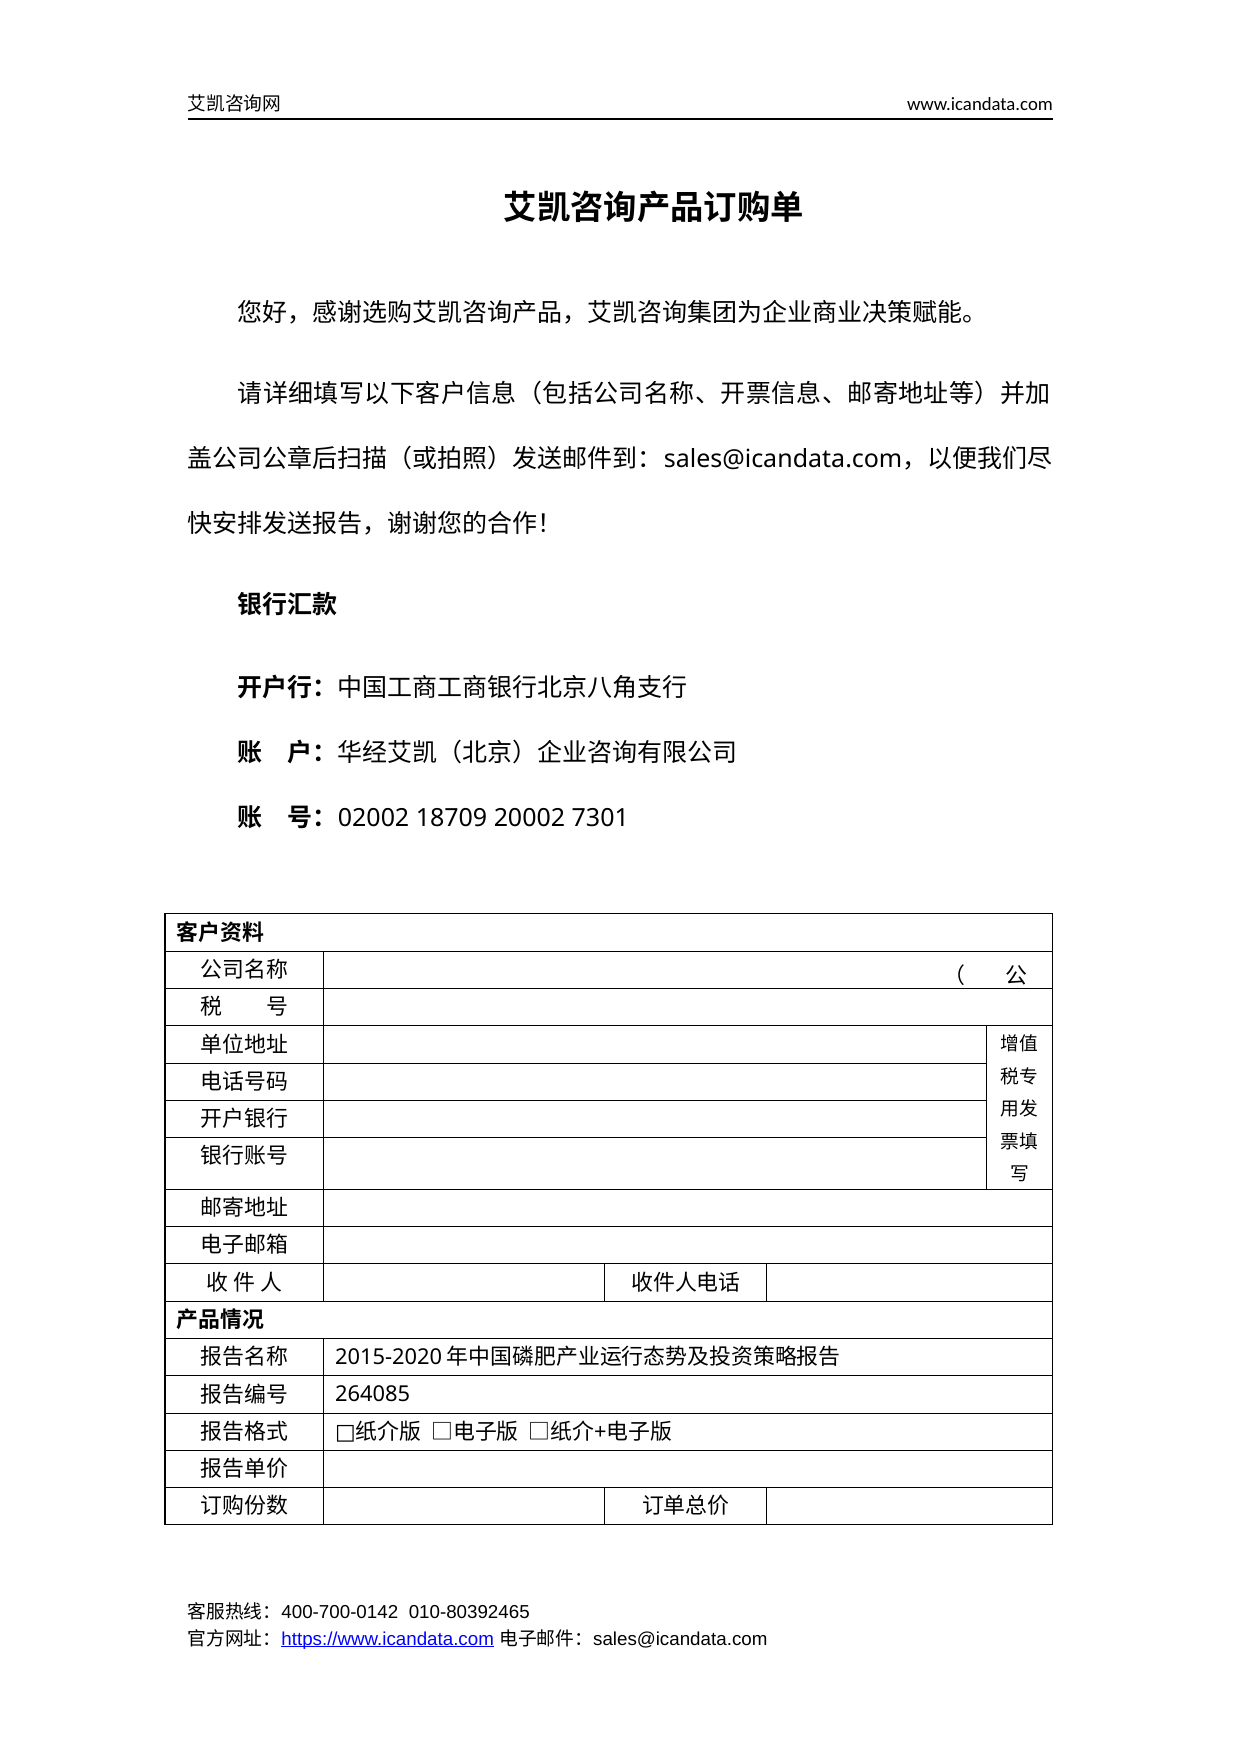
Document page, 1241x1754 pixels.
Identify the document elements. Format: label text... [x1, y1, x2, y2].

table_cell [324, 952, 1052, 988]
table_cell [767, 1488, 1052, 1524]
table_cell 报告格式 [166, 1414, 323, 1450]
table_cell 公司名称 [166, 952, 323, 988]
table_cell 税 号 [166, 989, 323, 1025]
text 您好，感谢选购艾凯咨询产品，艾凯咨询集团为企业商业决策赋能。 [187, 278, 1053, 343]
text 账 户：华经艾凯（北京）企业咨询有限公司 [187, 718, 1053, 783]
table_cell 订单总价 [605, 1488, 766, 1524]
table_cell [324, 1064, 986, 1100]
table_cell [324, 1488, 604, 1524]
table_cell 订购份数 [166, 1488, 323, 1524]
table_cell [324, 989, 1052, 1025]
table_header 客户资料 [166, 914, 1052, 951]
text 银行汇款 [187, 570, 1053, 635]
table_cell 邮寄地址 [166, 1190, 323, 1226]
table_cell [767, 1264, 1052, 1301]
table_cell □纸介版 □电子版 □纸介+电子版 [324, 1414, 1052, 1450]
text 账 号：02002 18709 20002 7301 [187, 783, 1053, 848]
table_cell 收 件 人 [166, 1264, 323, 1301]
table_cell 电子邮箱 [166, 1227, 323, 1263]
table_cell 收件人电话 [605, 1264, 766, 1301]
table_cell 增值税专用发票填写 [987, 1026, 1052, 1189]
table_cell 报告名称 [166, 1339, 323, 1375]
table_cell 开户银行 [166, 1101, 323, 1137]
table_cell 单位地址 [166, 1026, 323, 1062]
text 开户行：中国工商工商银行北京八角支行 [187, 653, 1053, 718]
table_cell 2015-2020年中国磷肥产业运行态势及投资策略报告 [324, 1339, 1052, 1375]
table_cell [324, 1026, 986, 1062]
table_cell [324, 1138, 986, 1189]
table_cell 报告编号 [166, 1376, 323, 1412]
table_cell [324, 1264, 604, 1301]
table_cell 报告单价 [166, 1451, 323, 1487]
text 请详细填写以下客户信息（包括公司名称、开票信息、邮寄地址等）并加盖公司公章后扫描（或拍照）发送邮件到：sales@icandata.com，以便我们尽快安排发送报告，谢谢您的合作！ [187, 359, 1053, 554]
table_cell [324, 1101, 986, 1137]
table_cell 264085 [324, 1376, 1052, 1412]
table_cell [324, 1227, 1052, 1263]
table_cell [324, 1451, 1052, 1487]
table_cell 银行账号 [166, 1138, 323, 1189]
table_cell 产品情况 [166, 1302, 1052, 1338]
text 艾凯咨询产品订购单 [187, 172, 1053, 237]
table_cell [324, 1190, 1052, 1226]
table_cell 电话号码 [166, 1064, 323, 1100]
